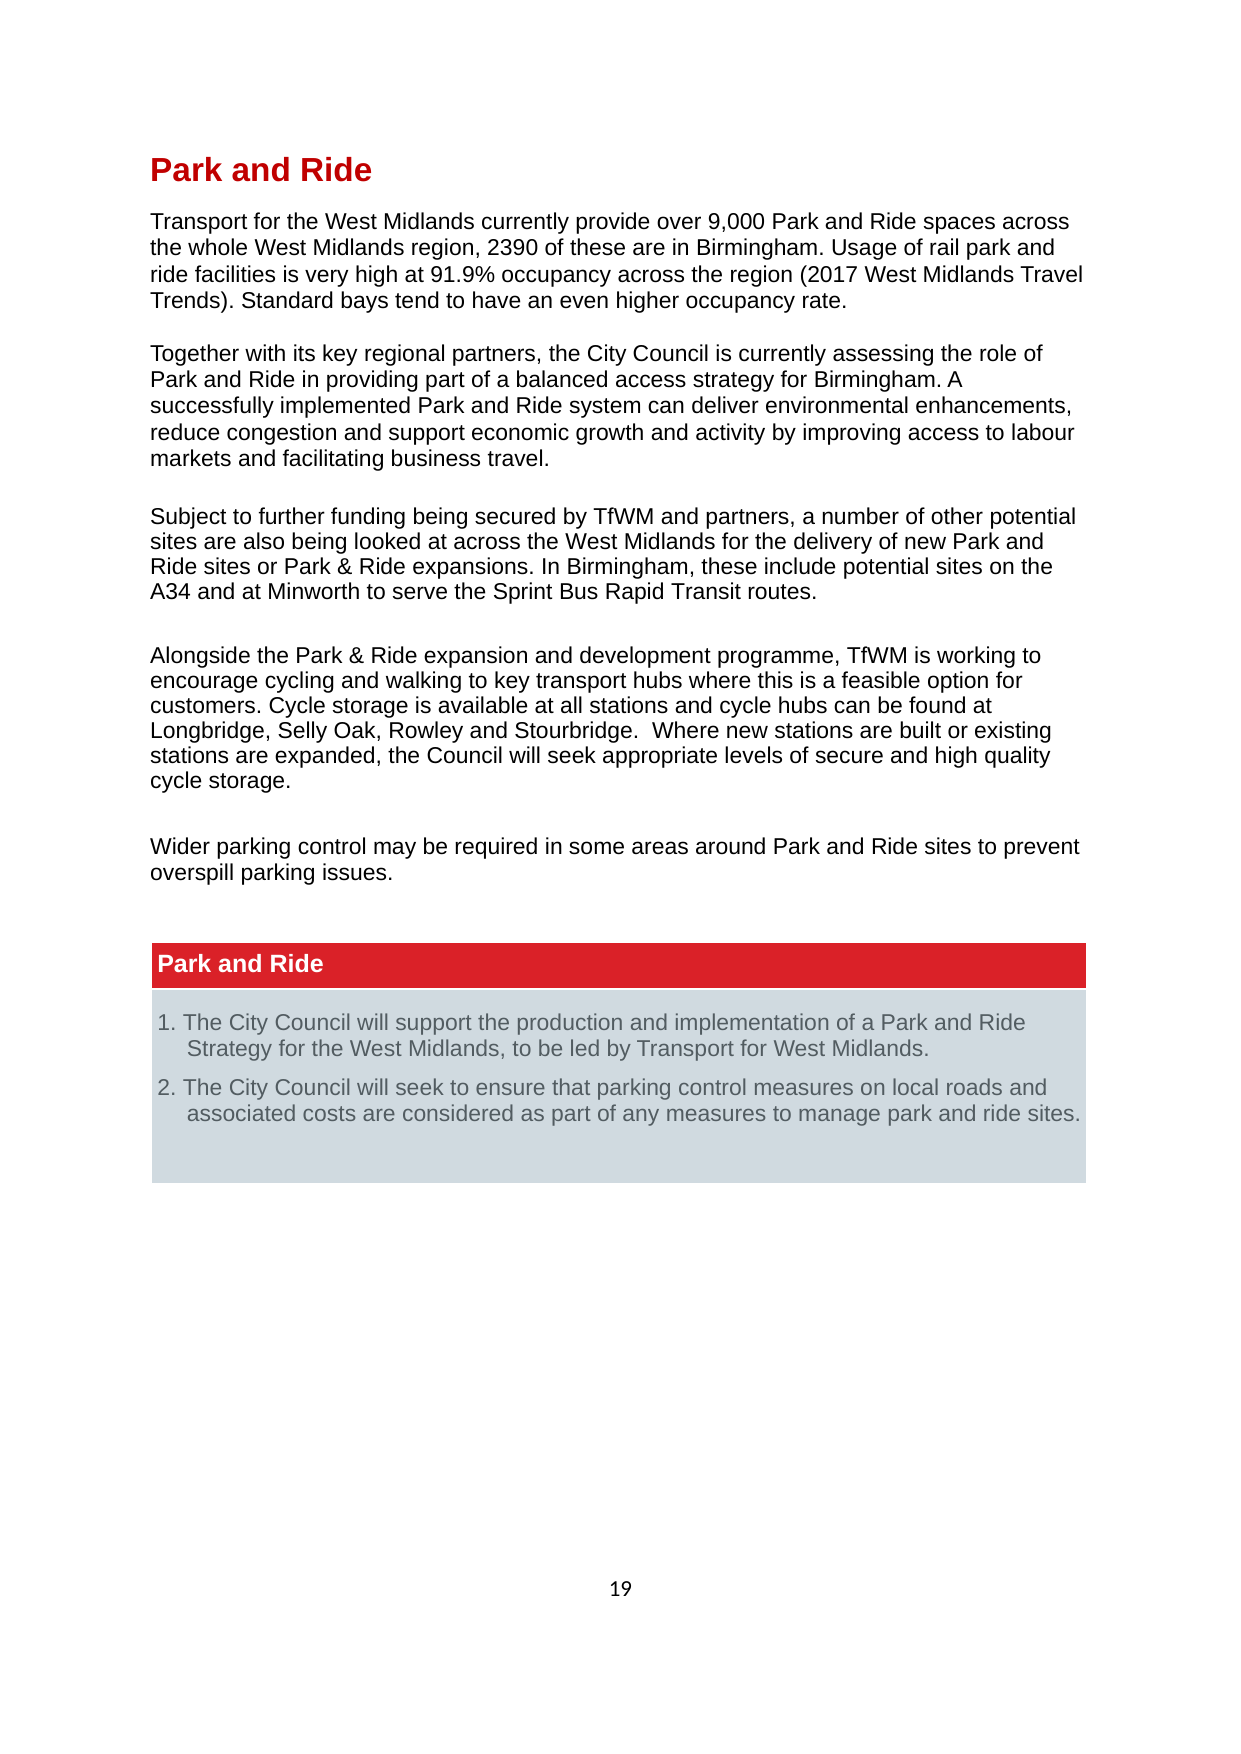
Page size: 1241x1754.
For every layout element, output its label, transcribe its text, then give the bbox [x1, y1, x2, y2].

table_cell 1. The City Council will support the production and implementation of a Park and Ride Strategy for the West Midlands, to be led by Transport for West Midlands. 2. The City Council will seek to ensure that parking control measures on local roads and associated costs are considered as part of any measures to manage park and ride sites. [152, 990, 1086, 1183]
text Subject to further funding being secured by TfWM and partners, a number of other potential sites are also being looked at across the West Midlands for the delivery of new Park and Ride sites or Park & Ride expansions. In Birmingham, these include potential sites on the A34 and at Minworth to serve the Sprint Bus Rapid Transit routes. [150, 505, 1090, 605]
text Transport for the West Midlands currently provide over 9,000 Park and Ride spaces across the whole West Midlands region, 2390 of these are in Birmingham. Usage of rail park and ride facilities is very high at 91.9% occupancy across the region (2017 West Midlands Travel Trends). Standard bays tend to have an even higher occupancy rate. [150, 208, 1090, 313]
text Alongside the Park & Ride expansion and development programme, TfWM is working to encourage cycling and walking to key transport hubs where this is a feasible option for customers. Cycle storage is available at all stations and cycle hubs can be found at Longbridge, Selly Oak, Rowley and Stourbridge. Where new stations are built or existing stations are expanded, the Council will seek appropriate levels of secure and high quality cycle storage. [150, 644, 1090, 794]
table_header Park and Ride [152, 943, 1086, 988]
subtitle Park and Ride [150, 150, 1090, 188]
text Together with its key regional partners, the City Council is currently assessing the role of Park and Ride in providing part of a balanced access strategy for Birmingham. A successfully implemented Park and Ride system can deliver environmental enhancements, reduce congestion and support economic growth and activity by improving access to labour markets and facilitating business travel. [150, 339, 1090, 471]
text Wider parking control may be required in some areas around Park and Ride sites to prevent overspill parking issues. [150, 833, 1090, 886]
